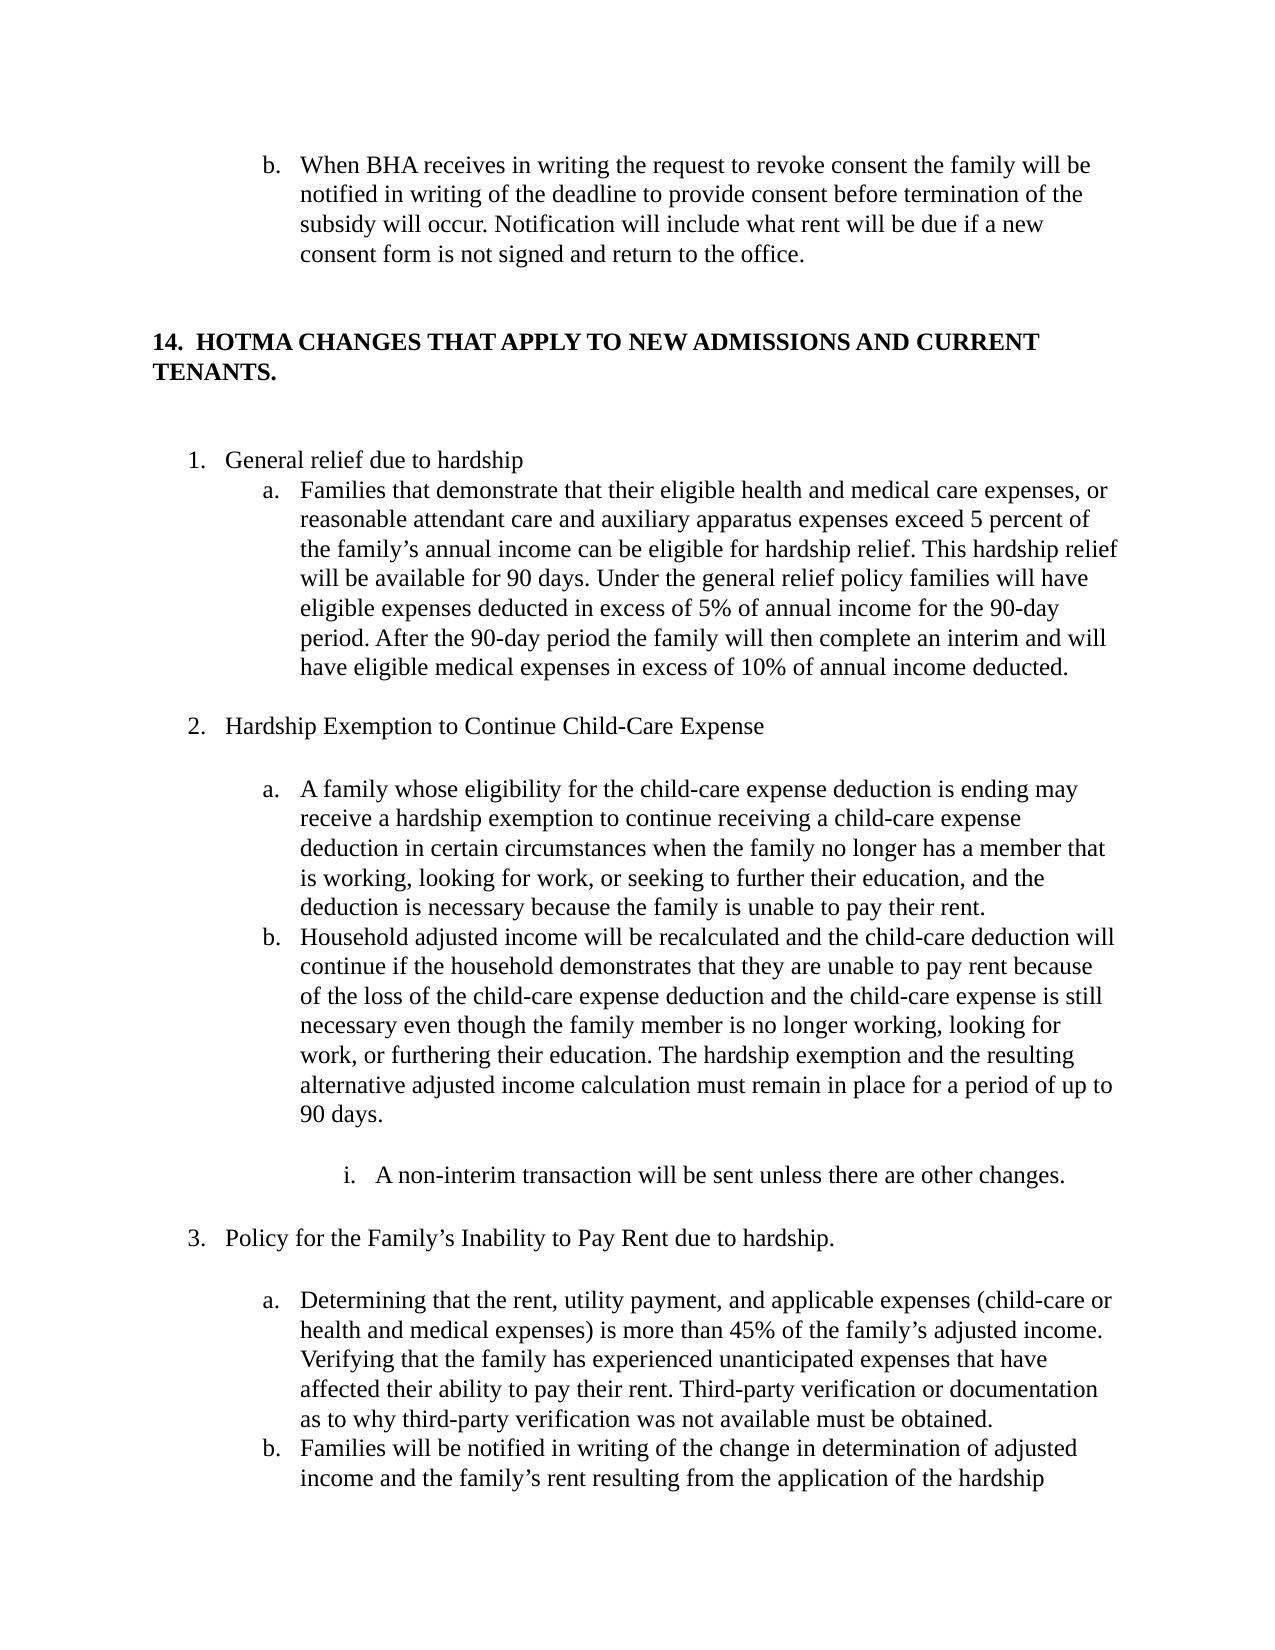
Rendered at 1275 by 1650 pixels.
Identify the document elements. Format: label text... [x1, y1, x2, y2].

list A non-interim transaction will be sent unless there are other changes. [356, 1160, 1118, 1189]
list When BHA receives in writing the request to revoke consent the family will be notified in writing of the deadline to provide consent before termination of the subsidy will occur. Notification will include what rent will be due if a new consent form is not signed and return to the office. [262, 150, 1119, 267]
list Families that demonstrate that their eligible health and medical care expenses, or reasonable attendant care and auxiliary apparatus expenses exceed 5 percent of the family’s annual income can be eligible for hardship relief. This hardship relief will be available for 90 days. Under the general relief policy families will have eligible expenses deducted in excess of 5% of annual income for the 90-day period. After the 90-day period the family will then complete an interim and will have eligible medical expenses in excess of 10% of annual income deducted. [262, 475, 1119, 681]
list Determining that the rent, utility payment, and applicable expenses (child-care or health and medical expenses) is more than 45% of the family’s adjusted income. Verifying that the family has experienced unanticipated expenses that have affected their ability to pay their rent. Third-party verification or documentation as to why third-party verification was not available must be obtained. [262, 1285, 1118, 1432]
list Household adjusted income will be recalculated and the child-care deduction will continue if the household demonstrates that they are unable to pay rent because of the loss of the child-care expense deduction and the child-care expense is still necessary even though the family member is no longer working, looking for work, or furthering their education. The hardship exemption and the resulting alternative adjusted income calculation must remain in place for a period of up to 90 days. [262, 922, 1118, 1128]
text 14. HOTMA CHANGES THAT APPLY TO NEW ADMISSIONS AND CURRENT TENANTS. [152, 327, 1119, 386]
list General relief due to hardship [187, 445, 1119, 474]
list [262, 1433, 1118, 1492]
list Hardship Exemption to Continue Child-Care Expense [187, 711, 1118, 740]
list A family whose eligibility for the child-care expense deduction is ending may receive a hardship exemption to continue receiving a child-care expense deduction in certain circumstances when the family no longer has a member that is working, looking for work, or seeking to further their education, and the deduction is necessary because the family is unable to pay their rent. [262, 774, 1118, 921]
list Policy for the Family’s Inability to Pay Rent due to hardship. [187, 1223, 1118, 1252]
